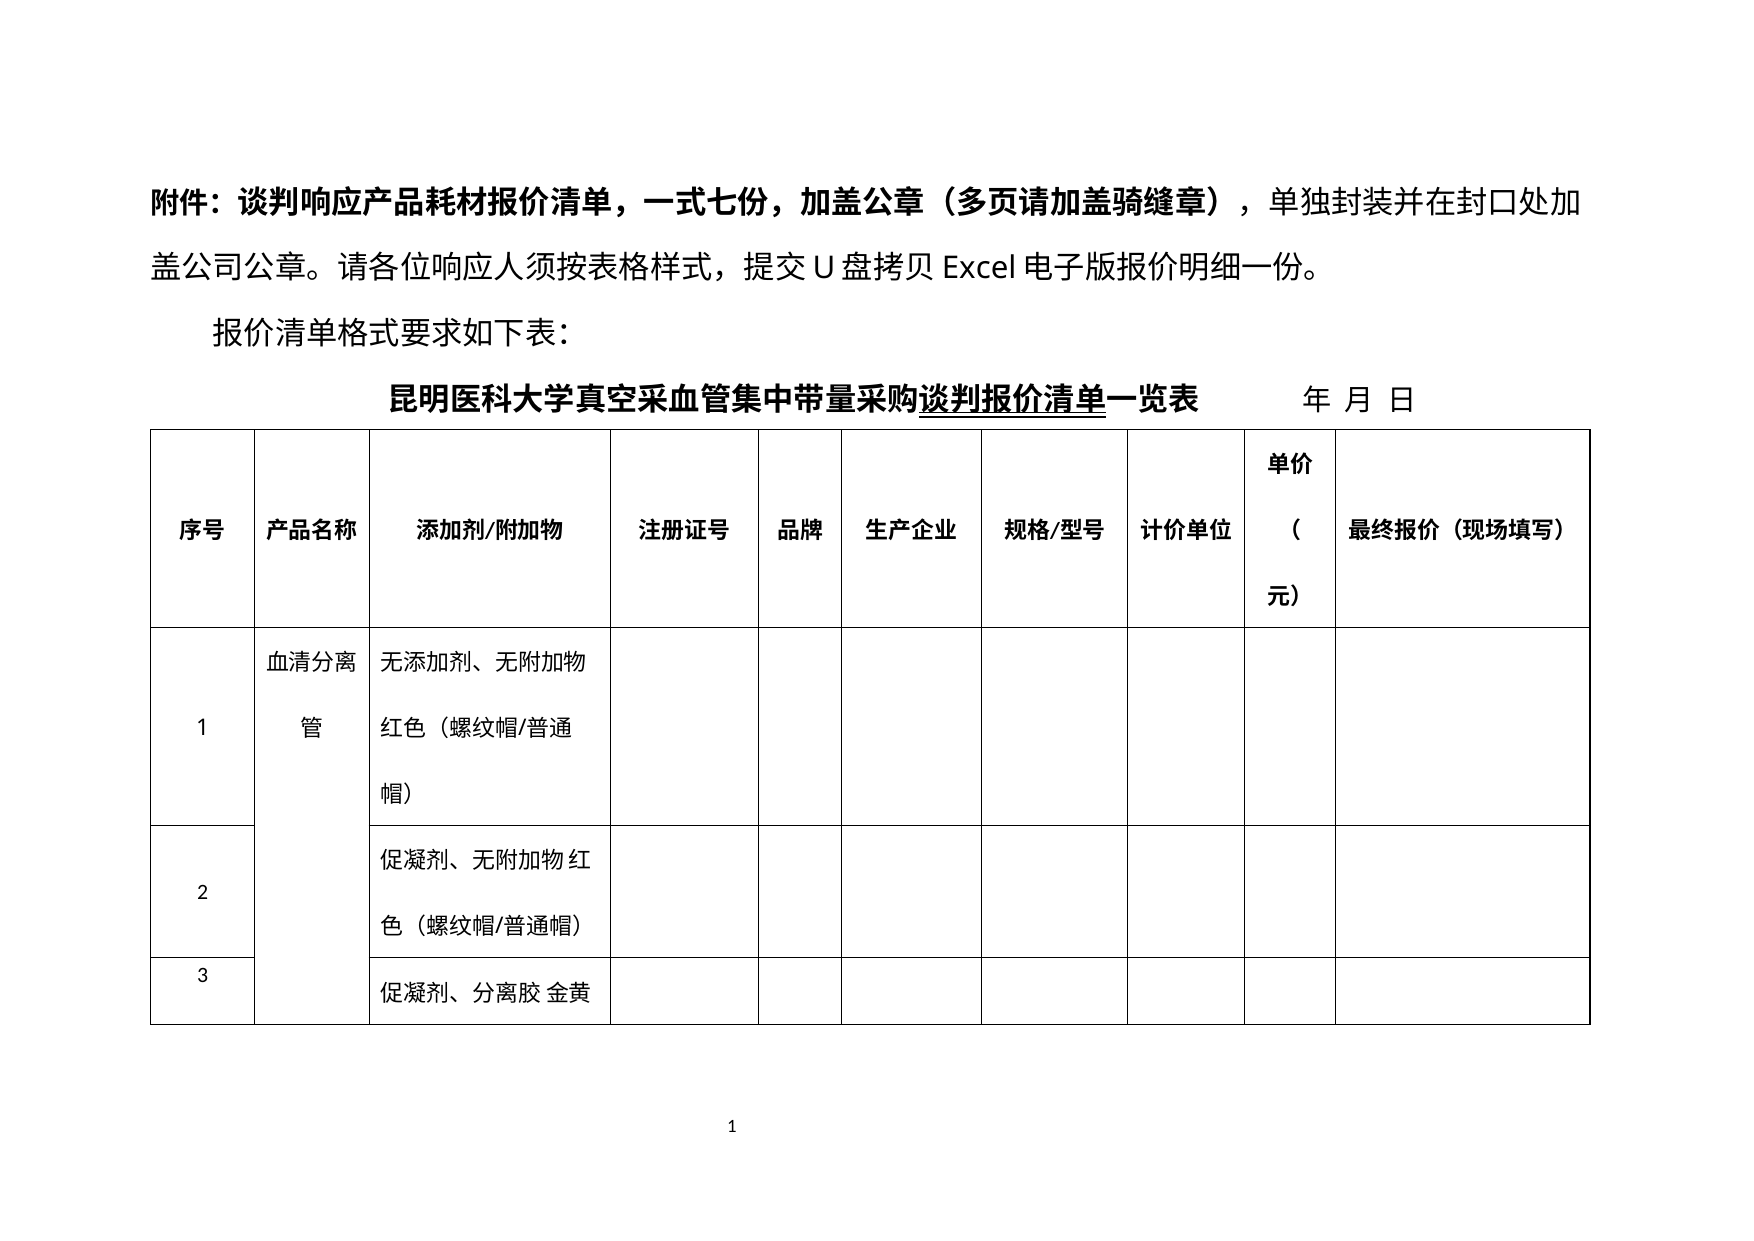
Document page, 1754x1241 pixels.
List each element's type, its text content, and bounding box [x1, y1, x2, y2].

table_cell [1245, 826, 1335, 957]
table_cell [1336, 628, 1589, 825]
table_cell [759, 958, 841, 1024]
table_header 品牌 [759, 430, 841, 627]
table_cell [370, 958, 610, 1024]
text 昆明医科大学真空采血管集中带量采购谈判报价清单一览表 年 月 日 [150, 363, 1604, 429]
table_cell 2 [151, 826, 254, 957]
table_header 序号 [151, 430, 254, 627]
table_header 单价（元） [1245, 430, 1335, 627]
table_cell [611, 958, 758, 1024]
table_header 添加剂/附加物 [370, 430, 610, 627]
table_header 规格/型号 [982, 430, 1127, 627]
table_cell [982, 826, 1127, 957]
list 附件：谈判响应产品耗材报价清单，一式七份，加盖公章（多页请加盖骑缝章），单独封装并在封口处加盖公司公章。请各位响应人须按表格样式，提交U盘拷贝Excel电子版报价明细一份。 [150, 167, 1604, 298]
table_cell [842, 826, 981, 957]
table_cell [842, 958, 981, 1024]
table_cell [982, 958, 1127, 1024]
table_cell [611, 826, 758, 957]
list 报价清单格式要求如下表： [150, 298, 1604, 363]
table_header 最终报价（现场填写） [1336, 430, 1589, 627]
table_cell 无添加剂、无附加物 红色（螺纹帽/普通帽） [370, 628, 610, 825]
table_cell [759, 826, 841, 957]
table_cell [842, 628, 981, 825]
table_cell [1336, 958, 1589, 1024]
table_cell [759, 628, 841, 825]
table_cell [611, 628, 758, 825]
table_cell [1128, 628, 1244, 825]
table_cell 血清分离管 [255, 628, 369, 1024]
table_cell 促凝剂、无附加物 红色（螺纹帽/普通帽） [370, 826, 610, 957]
table_cell [982, 628, 1127, 825]
table_cell [1336, 826, 1589, 957]
table_header 注册证号 [611, 430, 758, 627]
table_cell [1245, 958, 1335, 1024]
table_cell [1128, 826, 1244, 957]
table_cell [1245, 628, 1335, 825]
table_header 产品名称 [255, 430, 369, 627]
table_cell 1 [151, 628, 254, 825]
table_cell 3 [151, 958, 254, 1024]
table_header 计价单位 [1128, 430, 1244, 627]
table_cell [1128, 958, 1244, 1024]
table_header 生产企业 [842, 430, 981, 627]
